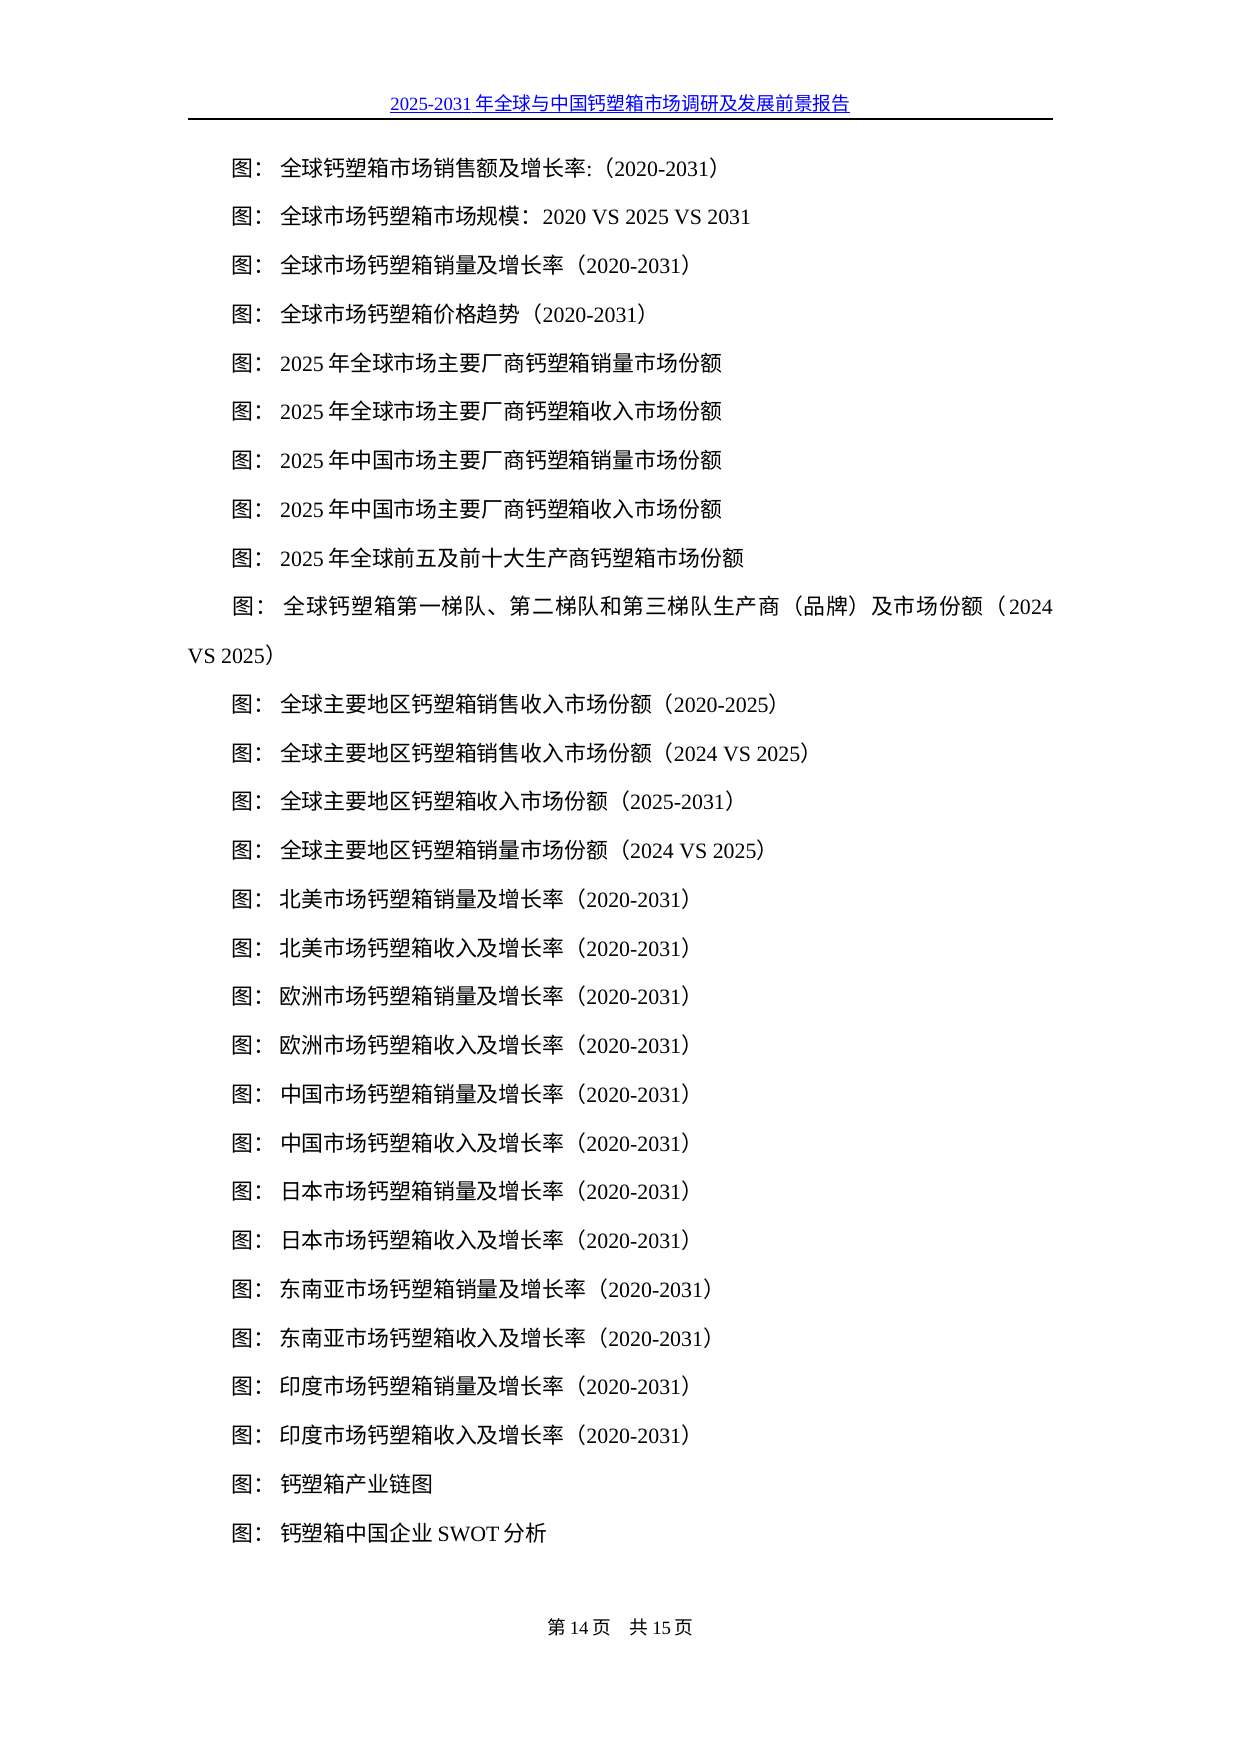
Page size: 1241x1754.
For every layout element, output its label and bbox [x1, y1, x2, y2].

text [187, 150, 1053, 1548]
